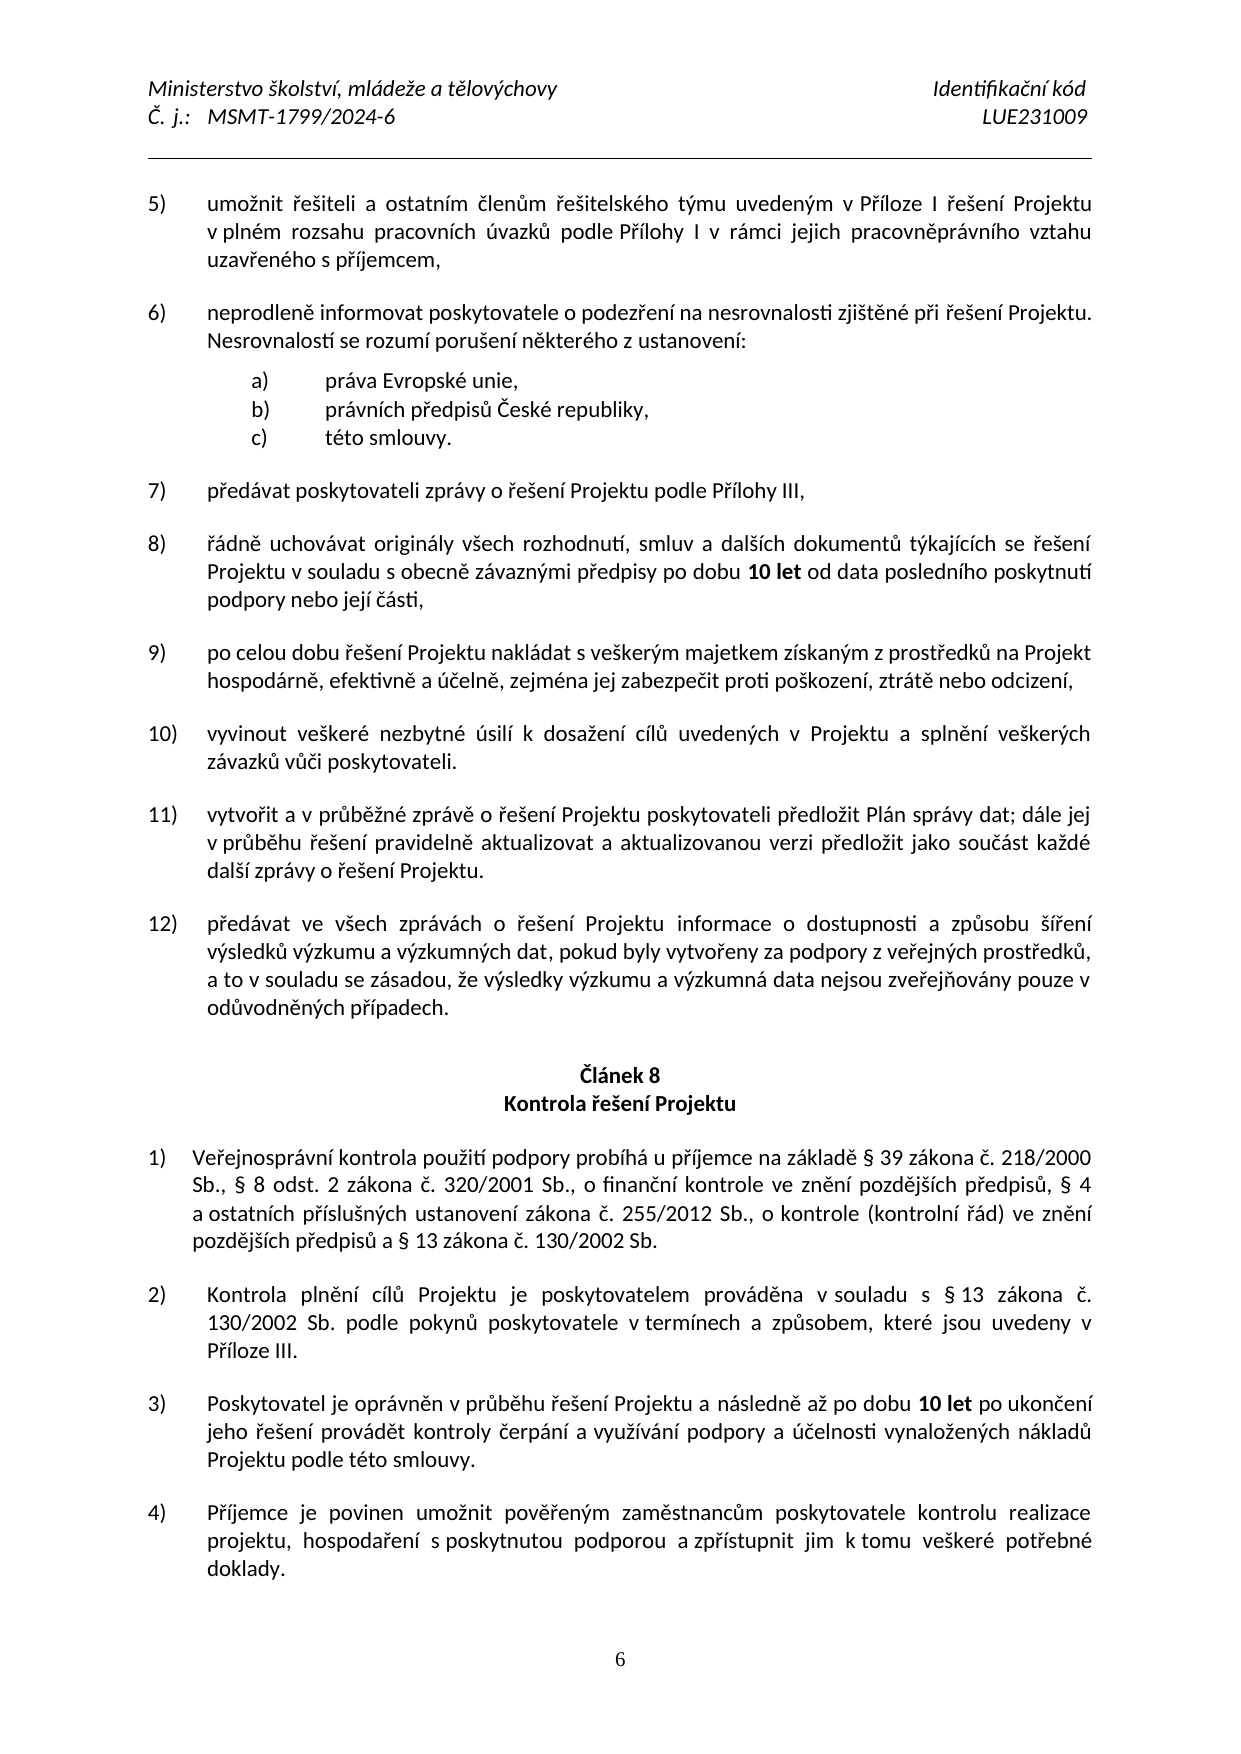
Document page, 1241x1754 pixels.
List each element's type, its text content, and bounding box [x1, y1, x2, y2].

list Poskytovatel je oprávněn v průběhu řešení Projektu a následně až po dobu 10 let po ukončení jeho řešení provádět kontroly čerpání a využívání podpory a účelnosti vynaložených nákladů Projektu podle této smlouvy. [148, 1389, 1092, 1473]
list neprodleně informovat poskytovatele o podezření na nesrovnalosti zjištěné při řešení Projektu. Nesrovnalostí se rozumí porušení některého z ustanovení: [148, 298, 1092, 354]
list umožnit řešiteli a ostatním členům řešitelského týmu uvedeným v Příloze I řešení Projektu v plném rozsahu pracovních úvazků podle Přílohy I v rámci jejich pracovněprávního vztahu uzavřeného s příjemcem, [148, 189, 1092, 273]
list právních předpisů České republiky, [221, 395, 1092, 423]
list předávat poskytovateli zprávy o řešení Projektu podle Přílohy III, [148, 476, 1092, 504]
list Příjemce je povinen umožnit pověřeným zaměstnancům poskytovatele kontrolu realizace projektu, hospodaření s poskytnutou podporou a zpřístupnit jim k tomu veškeré potřebné doklady. [148, 1498, 1092, 1582]
list řádně uchovávat originály všech rozhodnutí, smluv a dalších dokumentů týkajících se řešení Projektu v souladu s obecně závaznými předpisy po dobu 10 let od data posledního poskytnutí podpory nebo její části, [148, 529, 1092, 613]
list předávat ve všech zprávách o řešení Projektu informace o dostupnosti a způsobu šíření výsledků výzkumu a výzkumných dat, pokud byly vytvořeny za podpory z veřejných prostředků, a to v souladu se zásadou, že výsledky výzkumu a výzkumná data nejsou zveřejňovány pouze v odůvodněných případech. [148, 909, 1092, 1021]
list Kontrola plnění cílů Projektu je poskytovatelem prováděna v souladu s § 13 zákona č. 130/2002 Sb. podle pokynů poskytovatele v termínech a způsobem, které jsou uvedeny v Příloze III. [148, 1280, 1092, 1364]
text Článek 8 [148, 1062, 1092, 1089]
list této smlouvy. [221, 423, 1092, 451]
text Kontrola řešení Projektu [148, 1089, 1092, 1118]
list Veřejnosprávní kontrola použití podpory probíhá u příjemce na základě § 39 zákona č. 218/2000 Sb., § 8 odst. 2 zákona č. 320/2001 Sb., o finanční kontrole ve znění pozdějších předpisů, § 4 a ostatních příslušných ustanovení zákona č. 255/2012 Sb., o kontrole (kontrolní řád) ve znění pozdějších předpisů a § 13 zákona č. 130/2002 Sb. [148, 1143, 1092, 1255]
list práva Evropské unie, [221, 367, 1092, 395]
list po celou dobu řešení Projektu nakládat s veškerým majetkem získaným z prostředků na Projekt hospodárně, efektivně a účelně, zejména jej zabezpečit proti poškození, ztrátě nebo odcizení, [148, 638, 1092, 694]
list vyvinout veškeré nezbytné úsilí k dosažení cílů uvedených v Projektu a splnění veškerých závazků vůči poskytovateli. [148, 719, 1092, 775]
list vytvořit a v průběžné zprávě o řešení Projektu poskytovateli předložit Plán správy dat; dále jej v průběhu řešení pravidelně aktualizovat a aktualizovanou verzi předložit jako součást každé další zprávy o řešení Projektu. [148, 800, 1092, 884]
